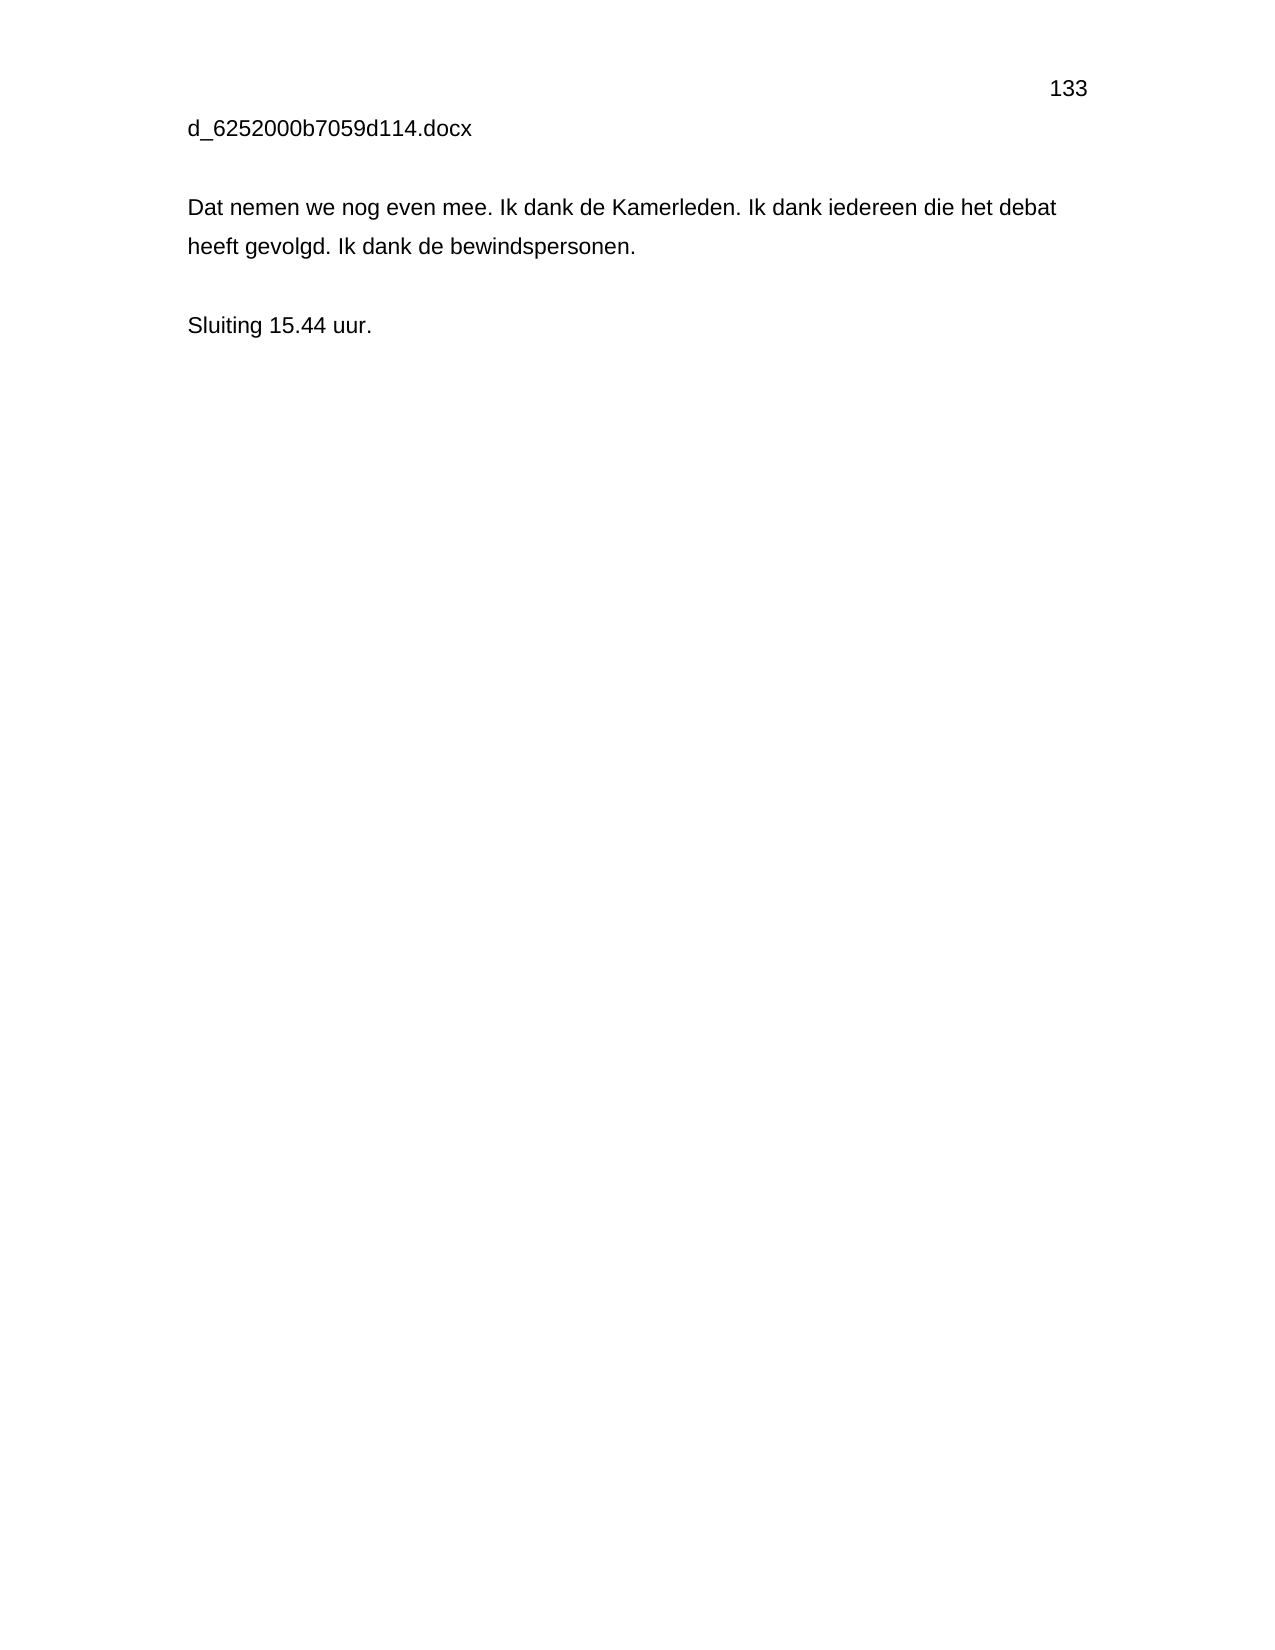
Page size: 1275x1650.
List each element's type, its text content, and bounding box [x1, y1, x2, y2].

text Sluiting 15.44 uur. [187, 312, 1087, 338]
text Dat nemen we nog even mee. Ik dank de Kamerleden. Ik dank iedereen die het debat heeft gevolgd. Ik dank de bewindspersonen. [187, 193, 1087, 259]
